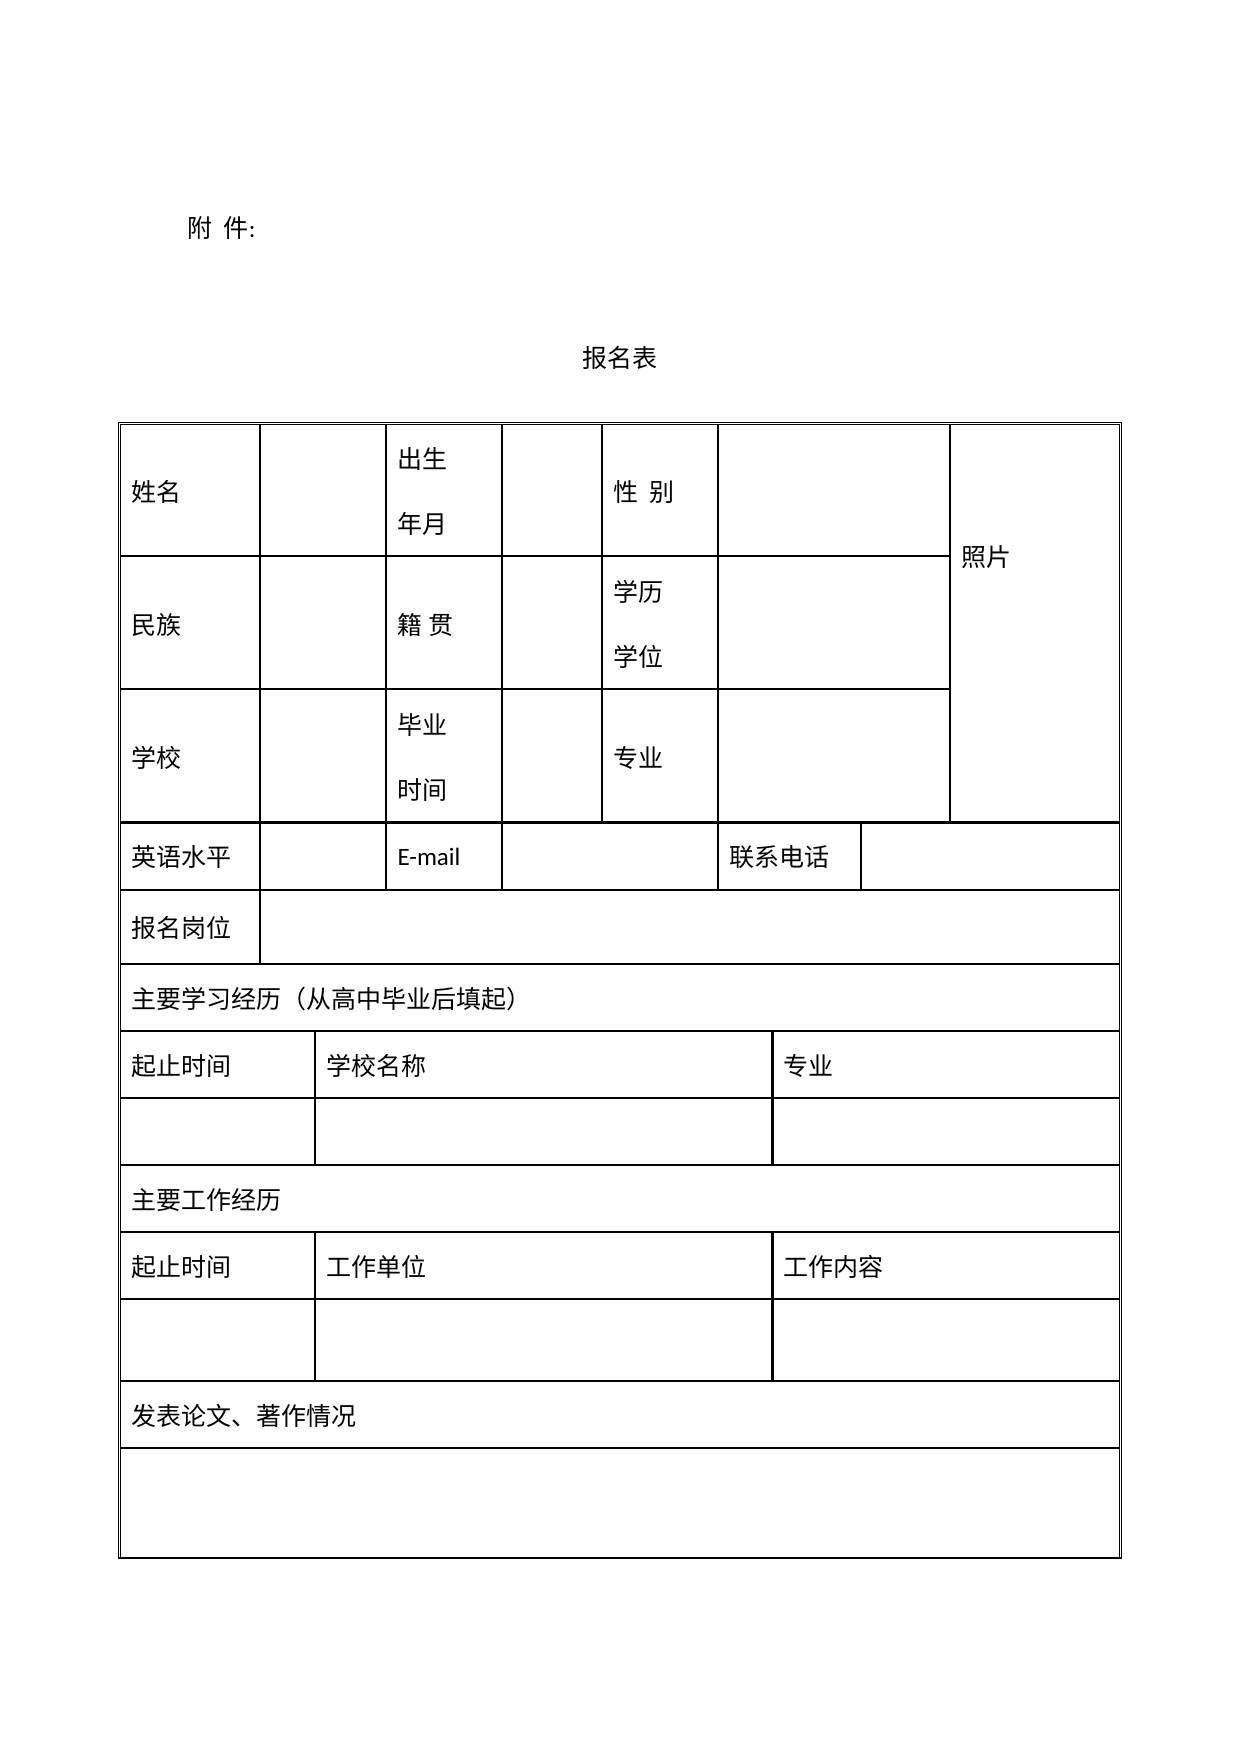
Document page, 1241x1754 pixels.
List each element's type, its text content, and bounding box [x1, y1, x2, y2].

table_cell 主要学习经历（从高中毕业后填起） [121, 965, 1119, 1030]
table_cell [503, 557, 601, 688]
table_cell 专业 [603, 690, 717, 821]
table_cell [719, 690, 949, 821]
table_cell 学校名称 [316, 1032, 771, 1097]
table_cell 主要工作经历 [121, 1166, 1119, 1231]
table_cell [316, 1300, 771, 1380]
table_cell E-mail [387, 824, 501, 888]
table_cell 工作内容 [774, 1233, 1119, 1298]
table_cell [719, 557, 949, 688]
table_cell 报名岗位 [121, 891, 259, 963]
table_cell [316, 1099, 771, 1164]
table_cell 学校 [121, 690, 259, 821]
table_header [261, 425, 385, 555]
table_cell [261, 891, 1119, 963]
table_cell [121, 1300, 314, 1380]
text 附 件: [187, 194, 1053, 259]
table_cell [261, 824, 385, 888]
table_cell [503, 690, 601, 821]
table_cell 联系电话 [719, 824, 860, 888]
table_cell 专业 [774, 1032, 1119, 1097]
table_cell [121, 1449, 1119, 1557]
table_header 出生 年月 [387, 425, 501, 555]
table_cell [862, 824, 1119, 888]
table_cell 学历 学位 [603, 557, 717, 688]
table_cell 发表论文、著作情况 [121, 1382, 1119, 1447]
table_cell [261, 690, 385, 821]
table_header 姓名 [121, 425, 259, 555]
table_cell [774, 1099, 1119, 1164]
table_cell [261, 557, 385, 688]
table_cell [503, 824, 717, 888]
table_cell 籍 贯 [387, 557, 501, 688]
table_header 照片 [951, 425, 1119, 821]
table_cell [774, 1300, 1119, 1380]
table_header [719, 425, 949, 555]
table_cell [121, 1099, 314, 1164]
table_cell 工作单位 [316, 1233, 771, 1298]
table_cell 民族 [121, 557, 259, 688]
table_header 性 别 [603, 425, 717, 555]
table_cell 毕业 时间 [387, 690, 501, 821]
text 报名表 [187, 324, 1053, 389]
table_header [503, 425, 601, 555]
table_cell 起止时间 [121, 1032, 314, 1097]
table_cell 起止时间 [121, 1233, 314, 1298]
table_cell 英语水平 [121, 824, 259, 888]
